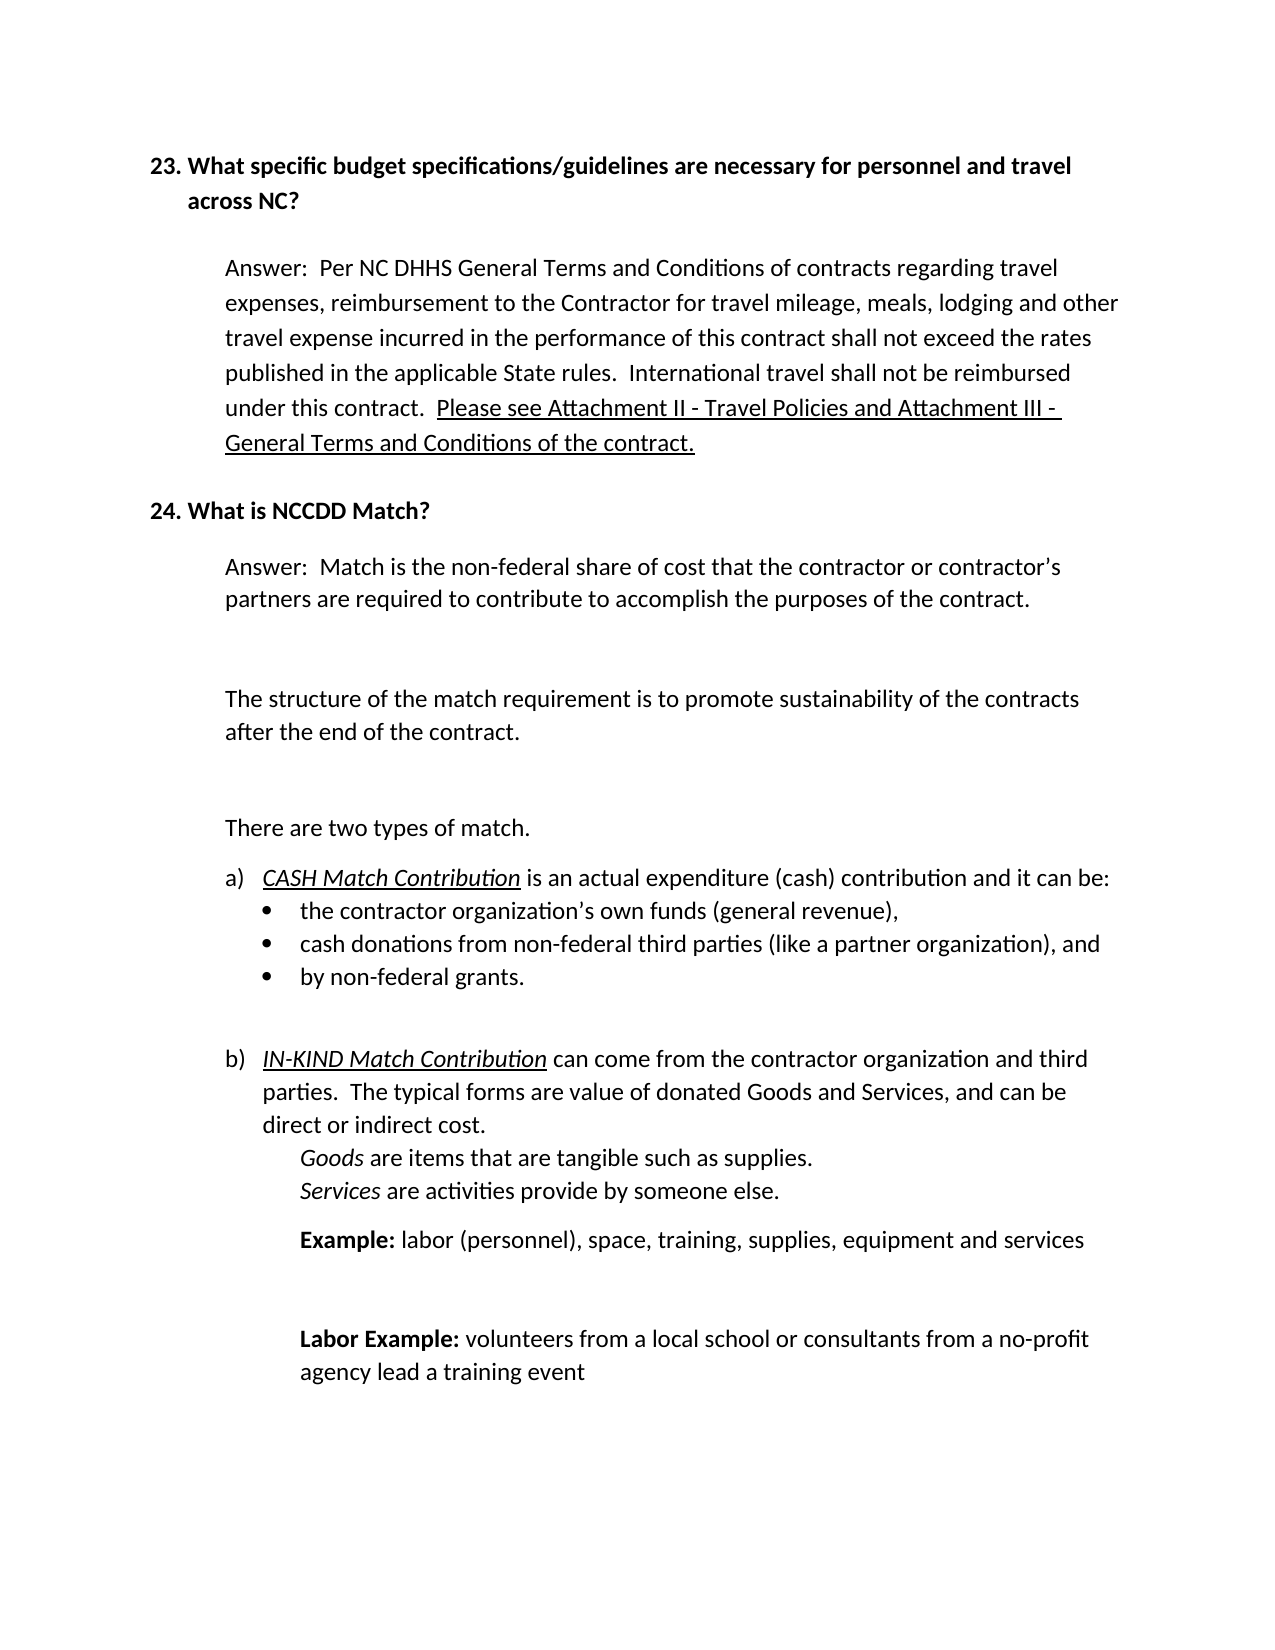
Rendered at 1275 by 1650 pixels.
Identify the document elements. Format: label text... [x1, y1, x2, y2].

text Answer: Match is the non-federal share of cost that the contractor or contractor’s partners are required to contribute to accomplish the purposes of the contract. [225, 551, 1125, 614]
text Labor Example: volunteers from a local school or consultants from a no-profit agency lead a training event [300, 1323, 1125, 1387]
list IN-KIND Match Contribution can come from the contractor organization and third parties. The typical forms are value of donated Goods and Services, and can be direct or indirect cost. [225, 1043, 1125, 1139]
list CASH Match Contribution is an actual expenditure (cash) contribution and it can be: [225, 862, 1125, 892]
list Goods are items that are tangible such as supplies. [300, 1142, 1125, 1172]
list the contractor organization’s own funds (general revenue), [262, 895, 1125, 925]
list by non-federal grants. [262, 961, 1125, 991]
list cash donations from non-federal third parties (like a partner organization), and [262, 928, 1125, 958]
text Example: labor (personnel), space, training, supplies, equipment and services [225, 1224, 1125, 1255]
list What specific budget specifications/guidelines are necessary for personnel and travel across NC? [150, 150, 1125, 248]
list Answer: Per NC DHHS General Terms and Conditions of contracts regarding travel expenses, reimbursement to the Contractor for travel mileage, meals, lodging and other travel expense incurred in the performance of this contract shall not exceed the rates published in the applicable State rules. International travel shall not be reimbursed under this contract. Please see Attachment II - Travel Policies and Attachment III - General Terms and Conditions of the contract. [225, 252, 1125, 457]
list Services are activities provide by someone else. [300, 1175, 1125, 1205]
text The structure of the match requirement is to promote sustainability of the contracts after the end of the contract. [225, 683, 1125, 746]
list What is NCCDD Match? [150, 495, 1125, 525]
text There are two types of match. [150, 812, 1125, 843]
